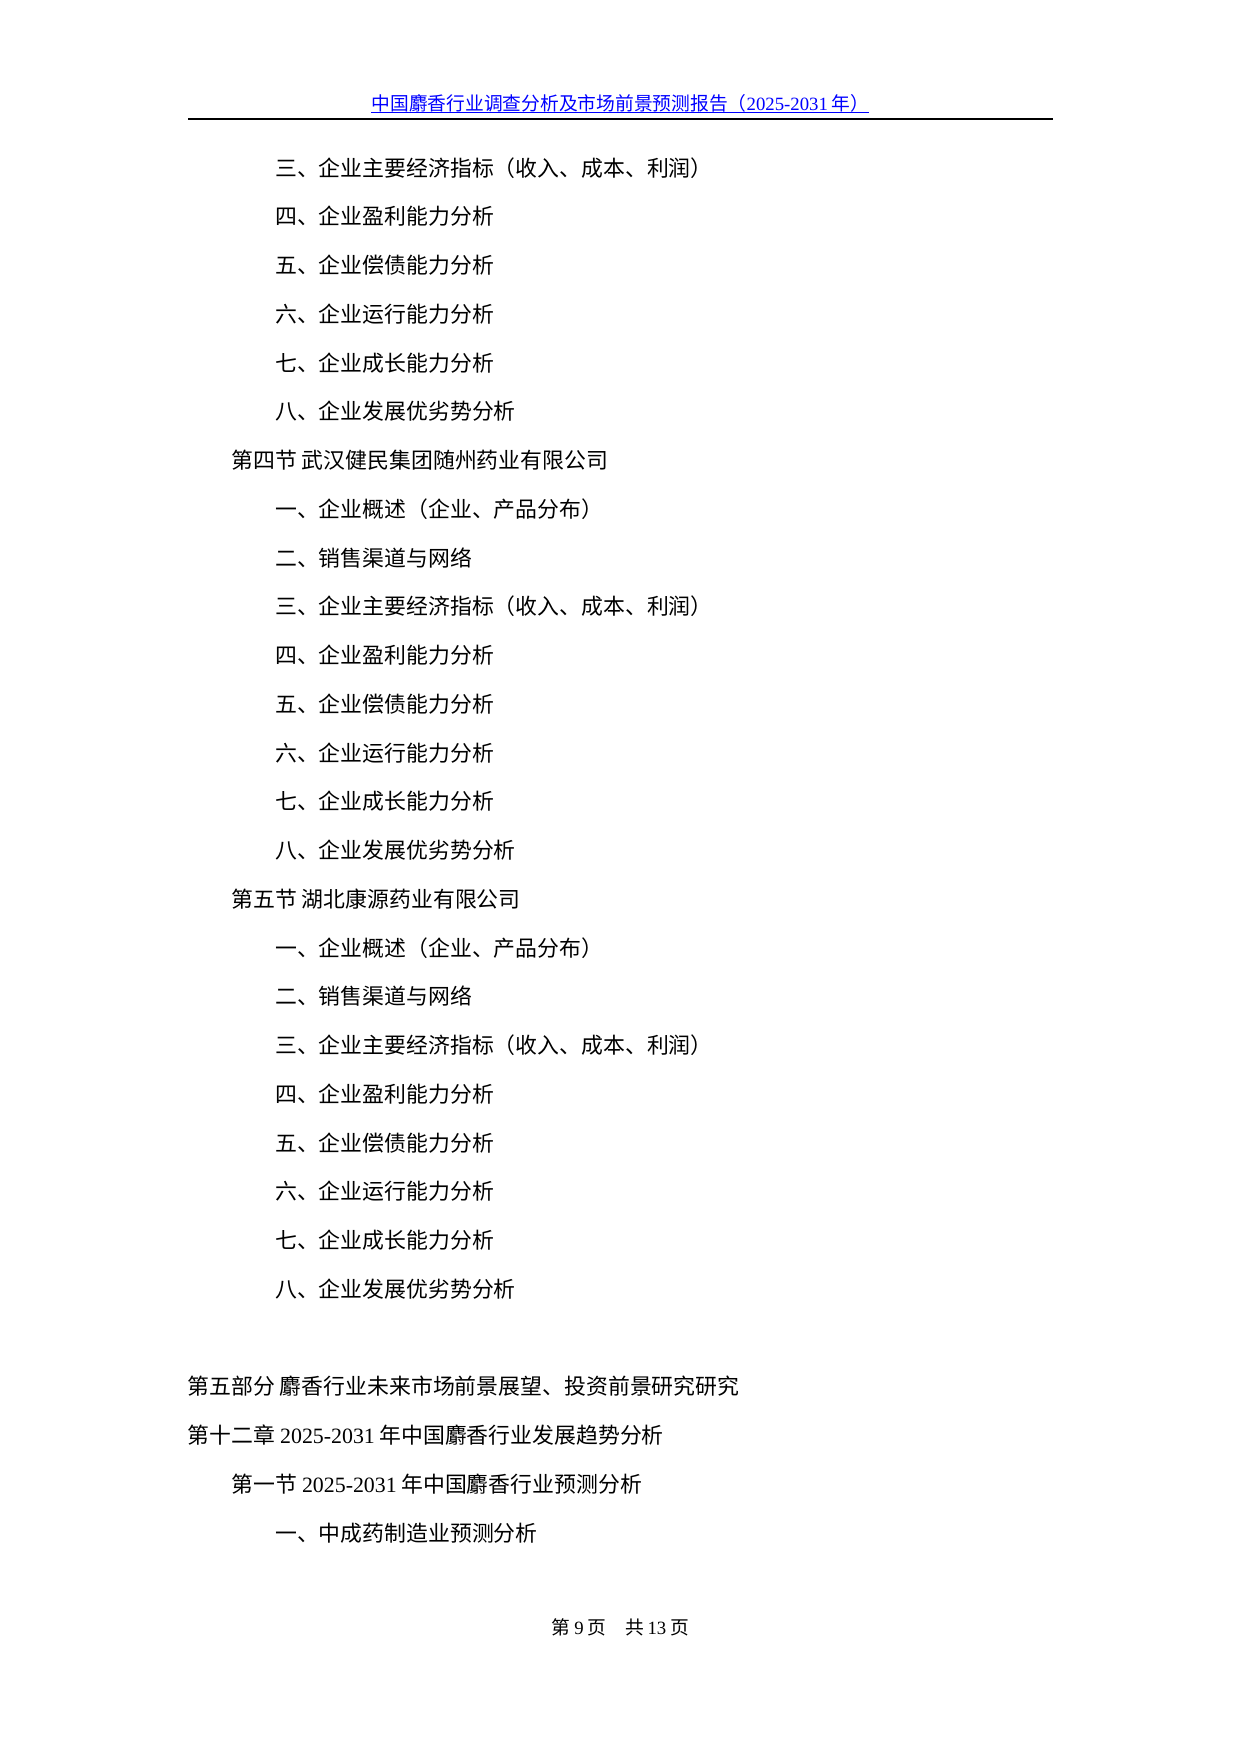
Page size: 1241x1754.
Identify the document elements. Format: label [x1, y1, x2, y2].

text [187, 150, 1053, 1548]
